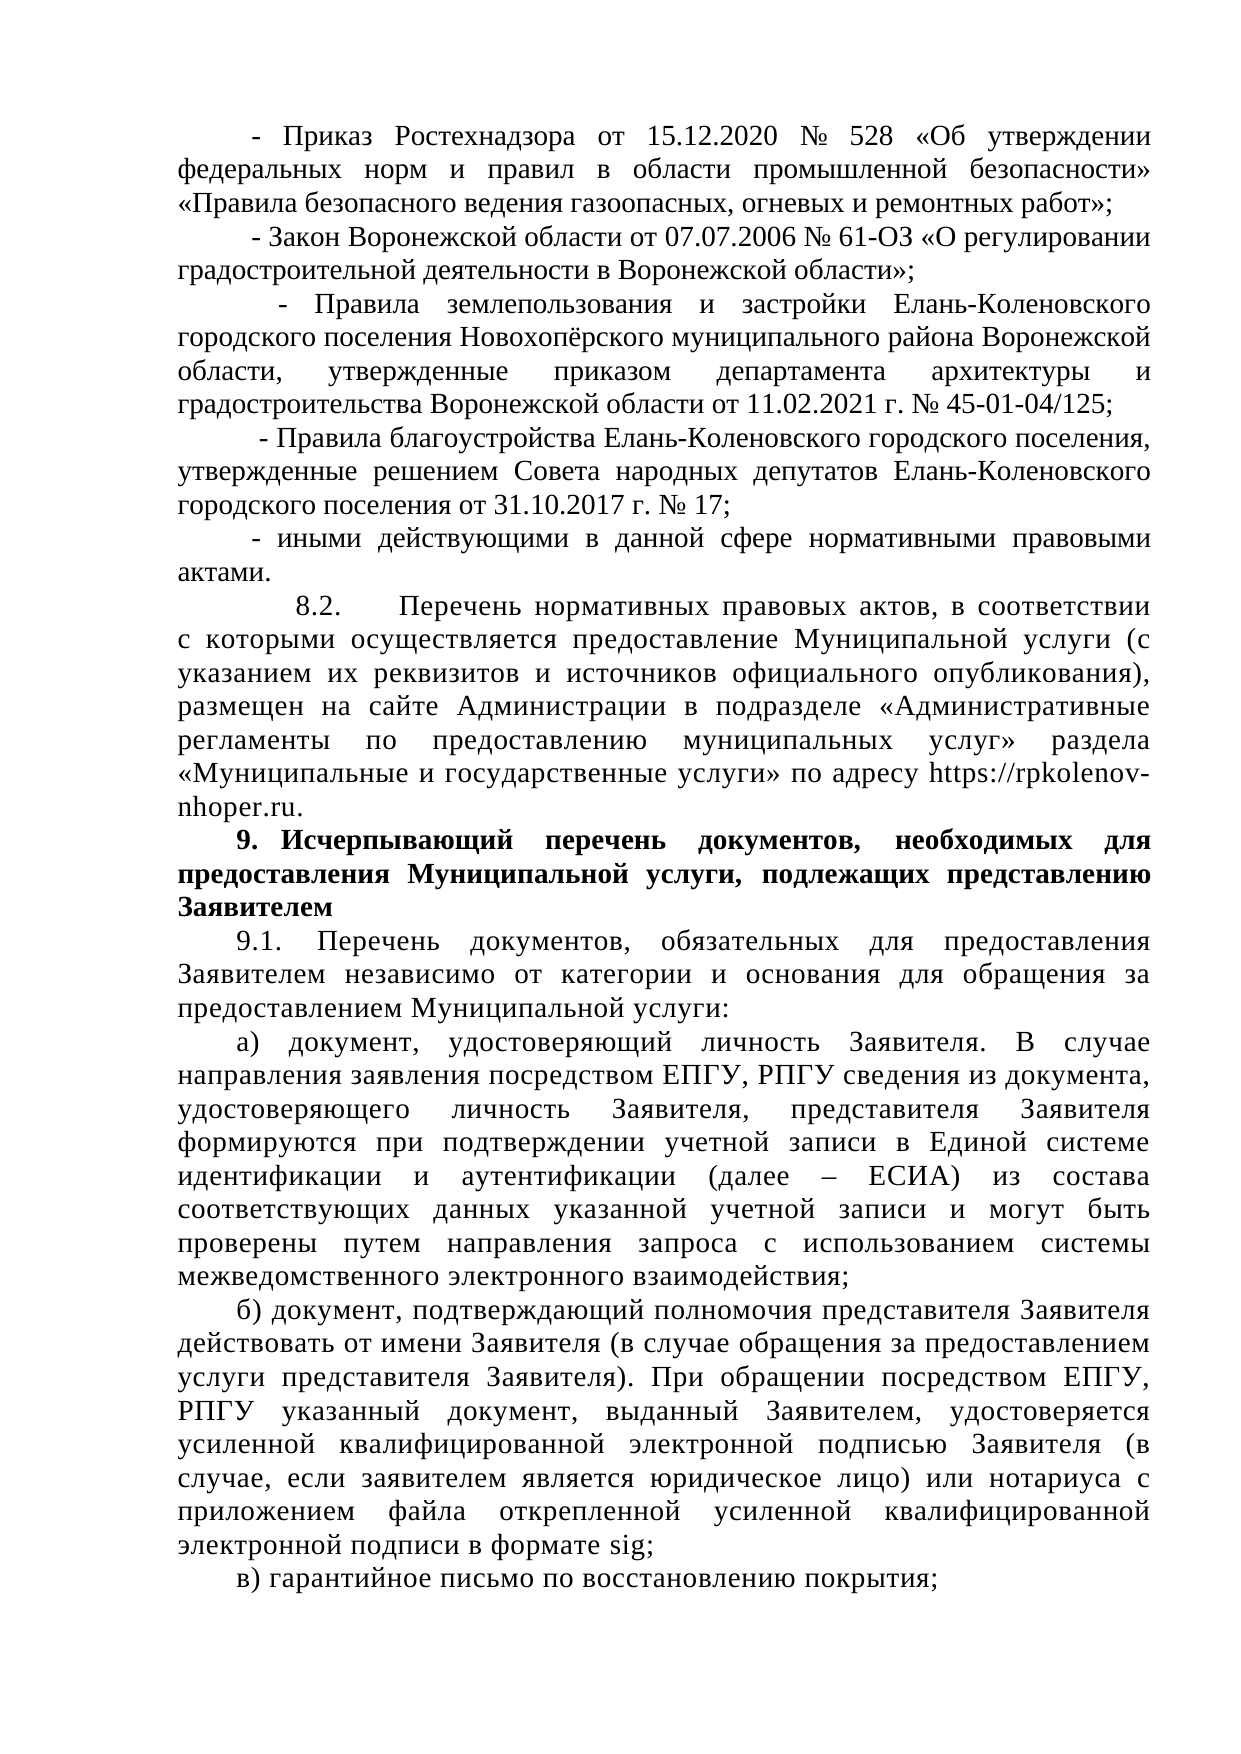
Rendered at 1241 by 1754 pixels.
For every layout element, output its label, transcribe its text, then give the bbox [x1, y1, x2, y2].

text - Приказ Ростехнадзора от 15.12.2020 № 528 «Об утверждении федеральных норм и правил в области промышленной безопасности» «Правила безопасного ведения газоопасных, огневых и ремонтных работ»; [177, 118, 1152, 219]
text в) гарантийное письмо по восстановлению покрытия; [177, 1560, 1152, 1594]
text - Правила благоустройства Елань-Коленовского городского поселения, утвержденные решением Совета народных депутатов Елань-Коленовского городского поселения от 31.10.2017 г. № 17; [177, 420, 1152, 521]
text б) документ, подтверждающий полномочия представителя Заявителя действовать от имени Заявителя (в случае обращения за предоставлением услуги представителя Заявителя). При обращении посредством ЕПГУ, РПГУ указанный документ, выданный Заявителем, удостоверяется усиленной квалифицированной электронной подписью Заявителя (в случае, если заявителем является юридическое лицо) или нотариуса с приложением файла открепленной усиленной квалифицированной электронной подписи в формате sig; [177, 1292, 1152, 1560]
list Исчерпывающий перечень документов, необходимых для предоставления Муниципальной услуги, подлежащих представлению Заявителем [177, 822, 1152, 923]
list Перечень документов, обязательных для предоставления Заявителем независимо от категории и основания для обращения за предоставлением Муниципальной услуги: [177, 923, 1152, 1024]
text - Закон Воронежской области от 07.07.2006 № 61-ОЗ «О регулировании градостроительной деятельности в Воронежской области»; [177, 219, 1152, 286]
text а) документ, удостоверяющий личность Заявителя. В случае направления заявления посредством ЕПГУ, РПГУ сведения из документа, удостоверяющего личность Заявителя, представителя Заявителя формируются при подтверждении учетной записи в Единой системе идентификации и аутентификации (далее – ЕСИА) из состава соответствующих данных указанной учетной записи и могут быть проверены путем направления запроса с использованием системы межведомственного электронного взаимодействия; [177, 1024, 1152, 1292]
list Перечень нормативных правовых актов, в соответствии с которыми осуществляется предоставление Муниципальной услуги (с указанием их реквизитов и источников официального опубликования), размещен на сайте Администрации в подразделе «Административные регламенты по предоставлению муниципальных услуг» раздела «Муниципальные и государственные услуги» по адресу https://rpkolenov-nhoper.ru. [177, 588, 1152, 822]
text - иными действующими в данной сфере нормативными правовыми актами. [177, 521, 1152, 588]
text - Правила землепользования и застройки Елань-Коленовского городского поселения Новохопёрского муниципального района Воронежской области, утвержденные приказом департамента архитектуры и градостроительства Воронежской области от 11.02.2021 г. № 45-01-04/125; [177, 286, 1152, 420]
